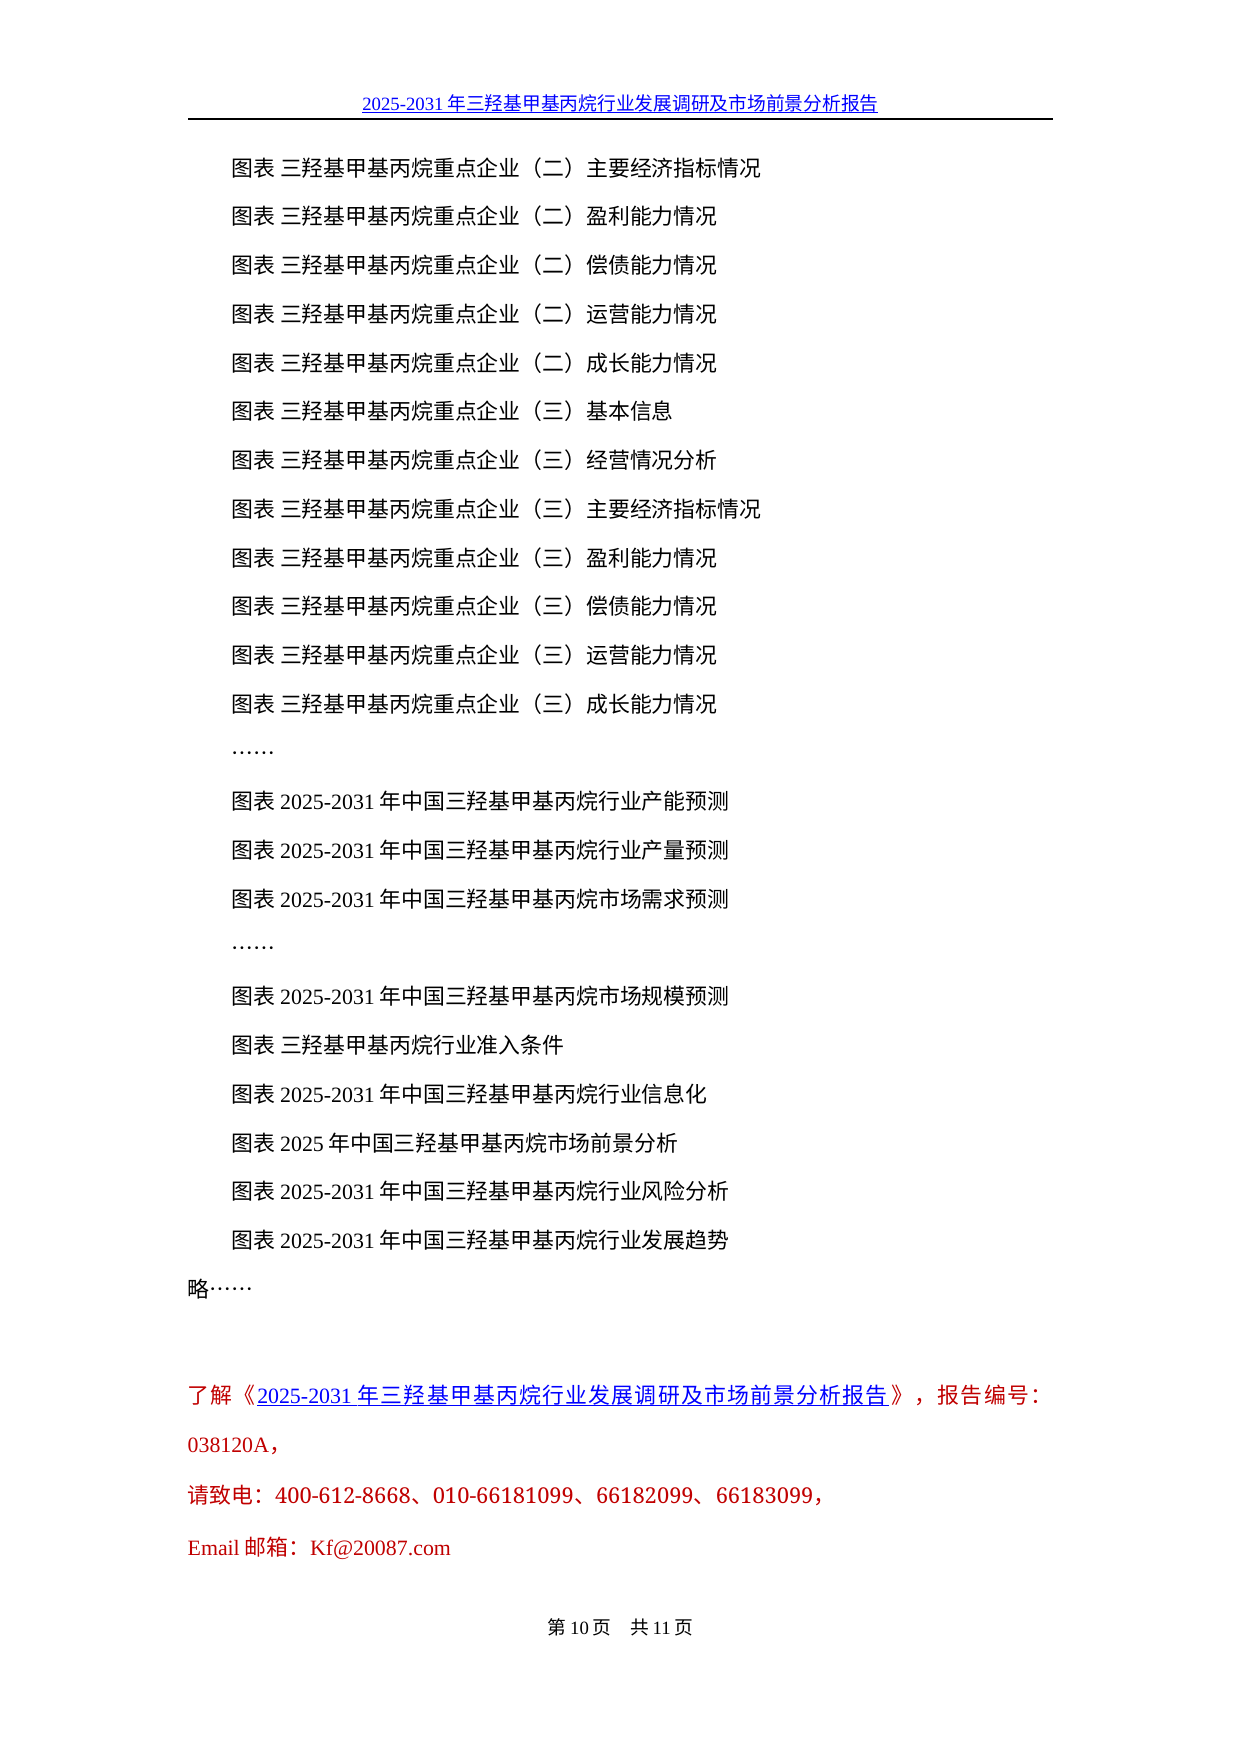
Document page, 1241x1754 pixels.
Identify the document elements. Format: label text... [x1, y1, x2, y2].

text 了解《2025-2031年三羟基甲基丙烷行业发展调研及市场前景分析报告》，报告编号：038120A， [187, 1378, 1053, 1459]
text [187, 150, 1053, 1304]
text 请致电：400-612-8668、010-66181099、66182099、66183099， [187, 1478, 1053, 1511]
text Email邮箱：Kf@20087.com [187, 1530, 1053, 1562]
